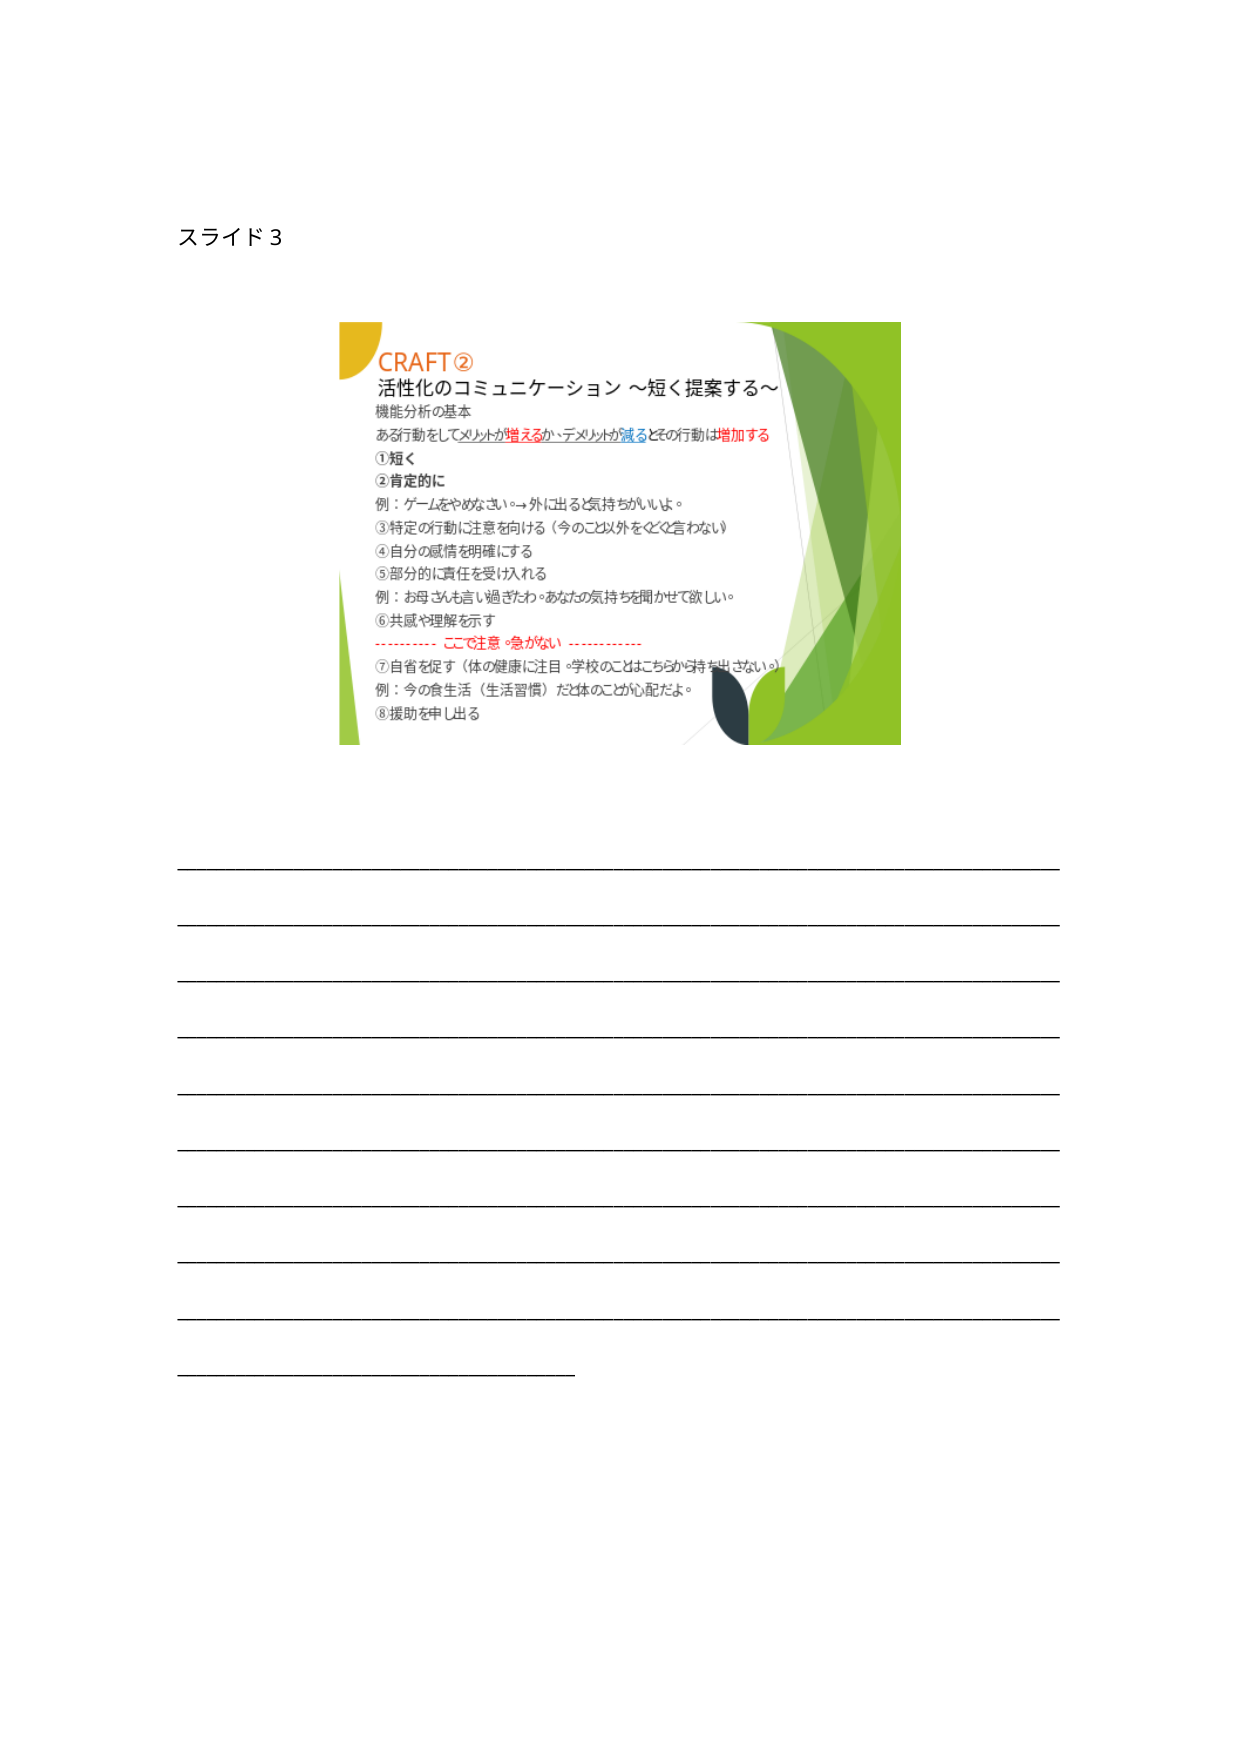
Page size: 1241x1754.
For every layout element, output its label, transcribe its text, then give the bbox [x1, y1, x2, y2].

text スライド 3 [177, 217, 1063, 254]
text ____________________________________________________________________________________________________________________________________________________________________________________________________________________________________________________________________________________________________________________________________________________________________________________________________________________________________________________________________________________________________________________________________________________________________________________________________________________________________________________________________________________________________________________________________________________________________________________________________________________________________________________________________________________________ [177, 840, 1063, 1383]
